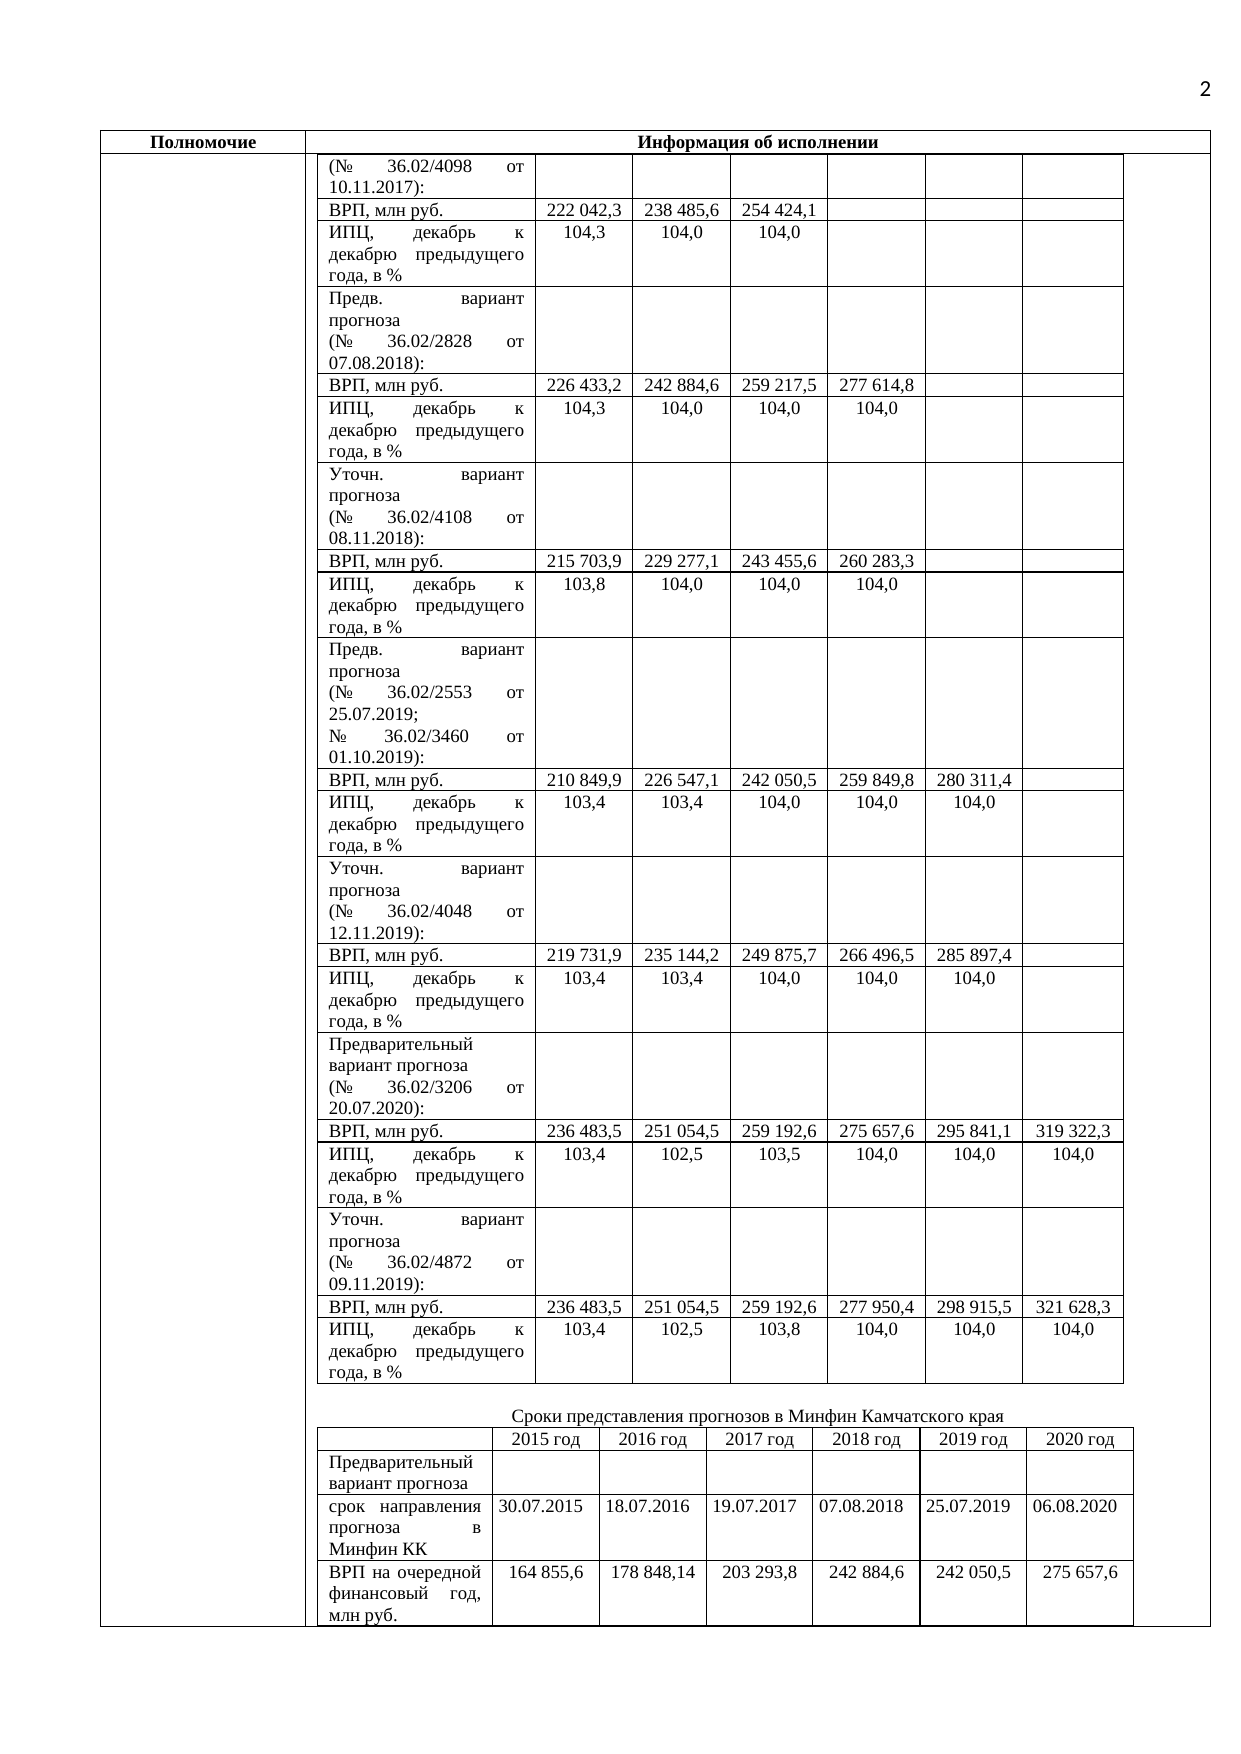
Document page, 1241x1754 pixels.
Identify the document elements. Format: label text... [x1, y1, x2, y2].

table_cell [101, 154, 305, 1626]
table_header Информация об исполнении [306, 131, 1210, 152]
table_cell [306, 154, 1210, 1626]
table_header Полномочие [101, 131, 305, 152]
